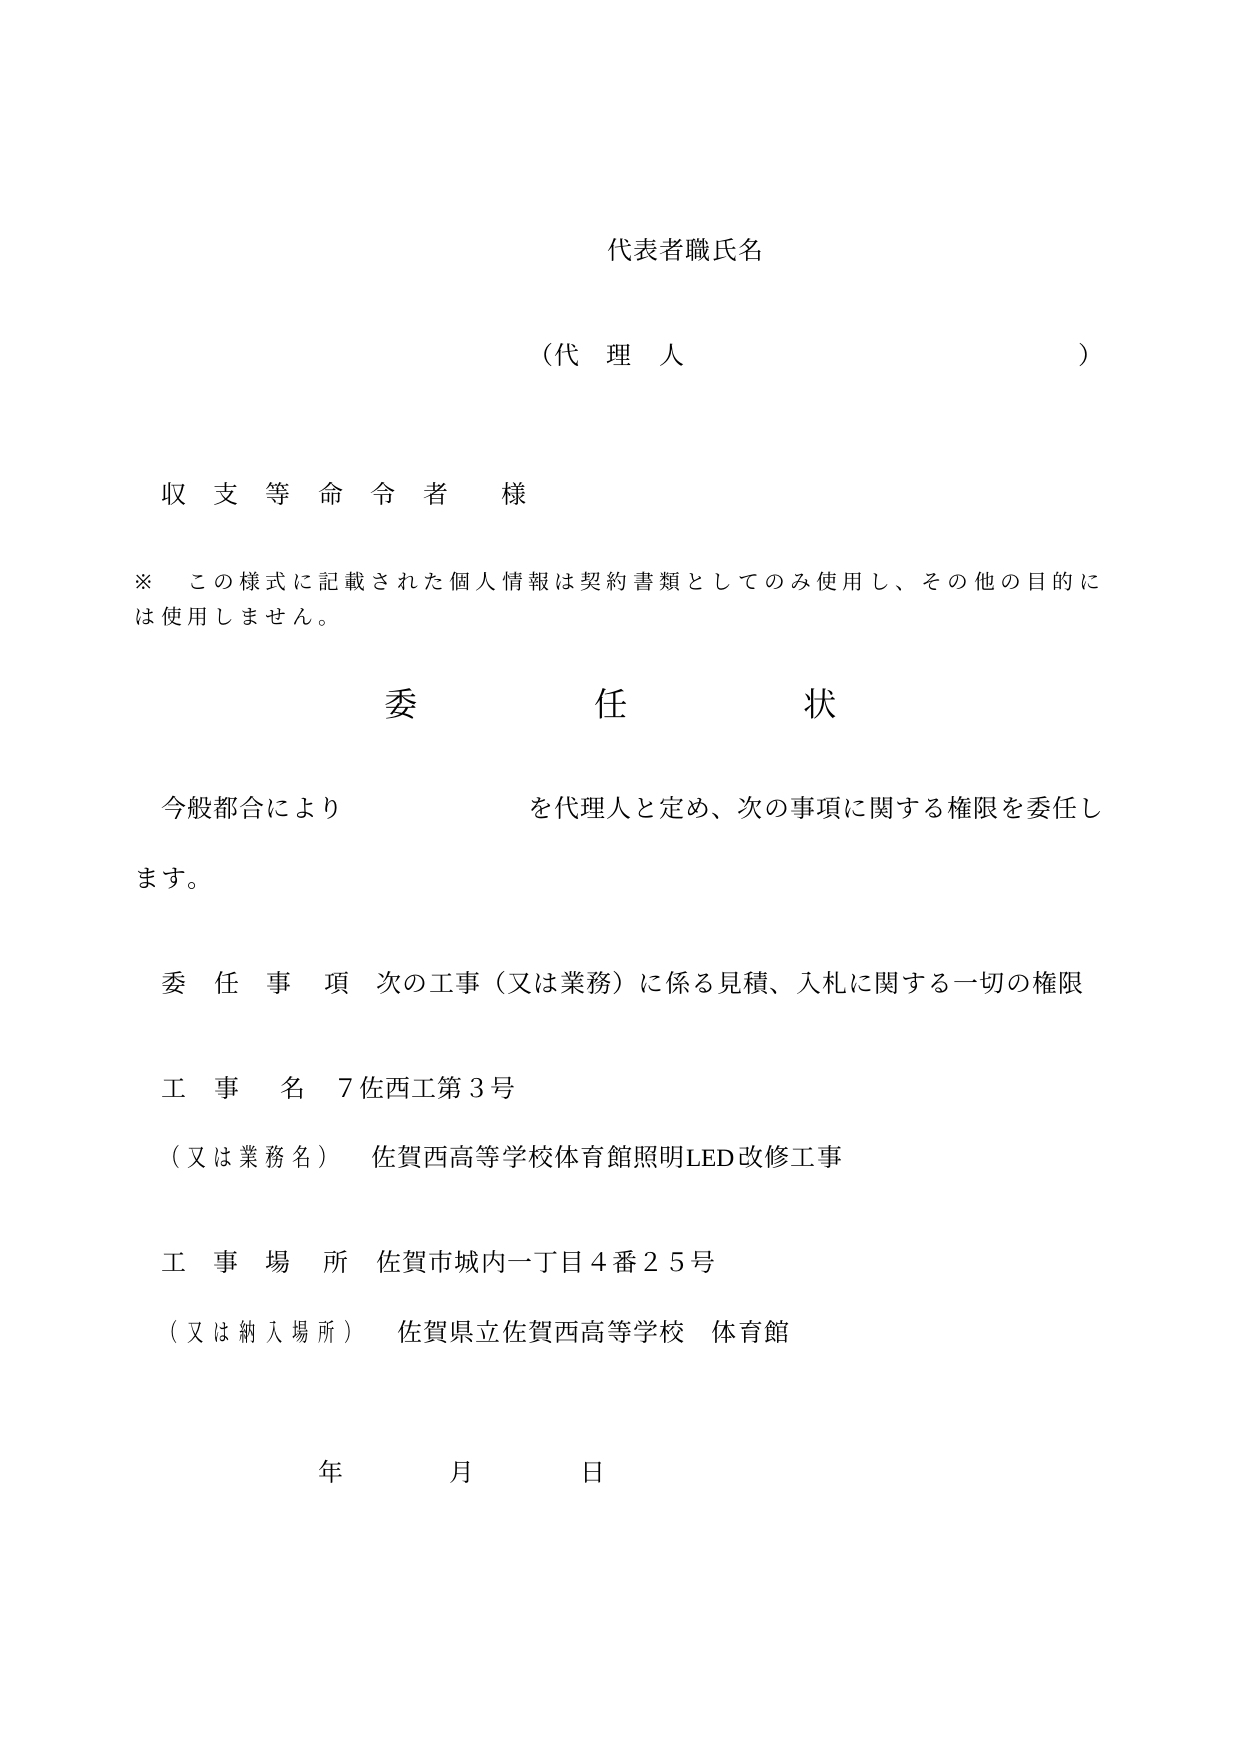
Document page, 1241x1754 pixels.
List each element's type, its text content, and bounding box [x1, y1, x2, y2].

text （又は納入場所） 佐賀県立佐賀西高等学校 体育館 [134, 1296, 1106, 1366]
text 今般都合により を代理人と定め、次の事項に関する権限を委任します。 [134, 772, 1106, 912]
text 代表者職氏名 [134, 214, 1106, 284]
text 委任事項 次の工事（又は業務）に係る見積、入札に関する一切の権限 [134, 947, 1106, 1017]
text 工事名 ７佐西工第３号 [134, 1051, 1106, 1121]
text （代 理 人 ） [134, 319, 1106, 388]
text （又は業務名） 佐賀西高等学校体育館照明LED改修工事 [134, 1121, 1106, 1191]
text 年 月 日 [134, 1435, 1106, 1505]
text 収 支 等 命 令 者 様 [134, 458, 1106, 528]
text 委 任 状 [134, 668, 1106, 737]
text ※ この様式に記載された個人情報は契約書類としてのみ使用し、その他の目的には使用しません。 [134, 563, 1106, 633]
text 工事場所 佐賀市城内一丁目４番２５号 [134, 1226, 1106, 1296]
